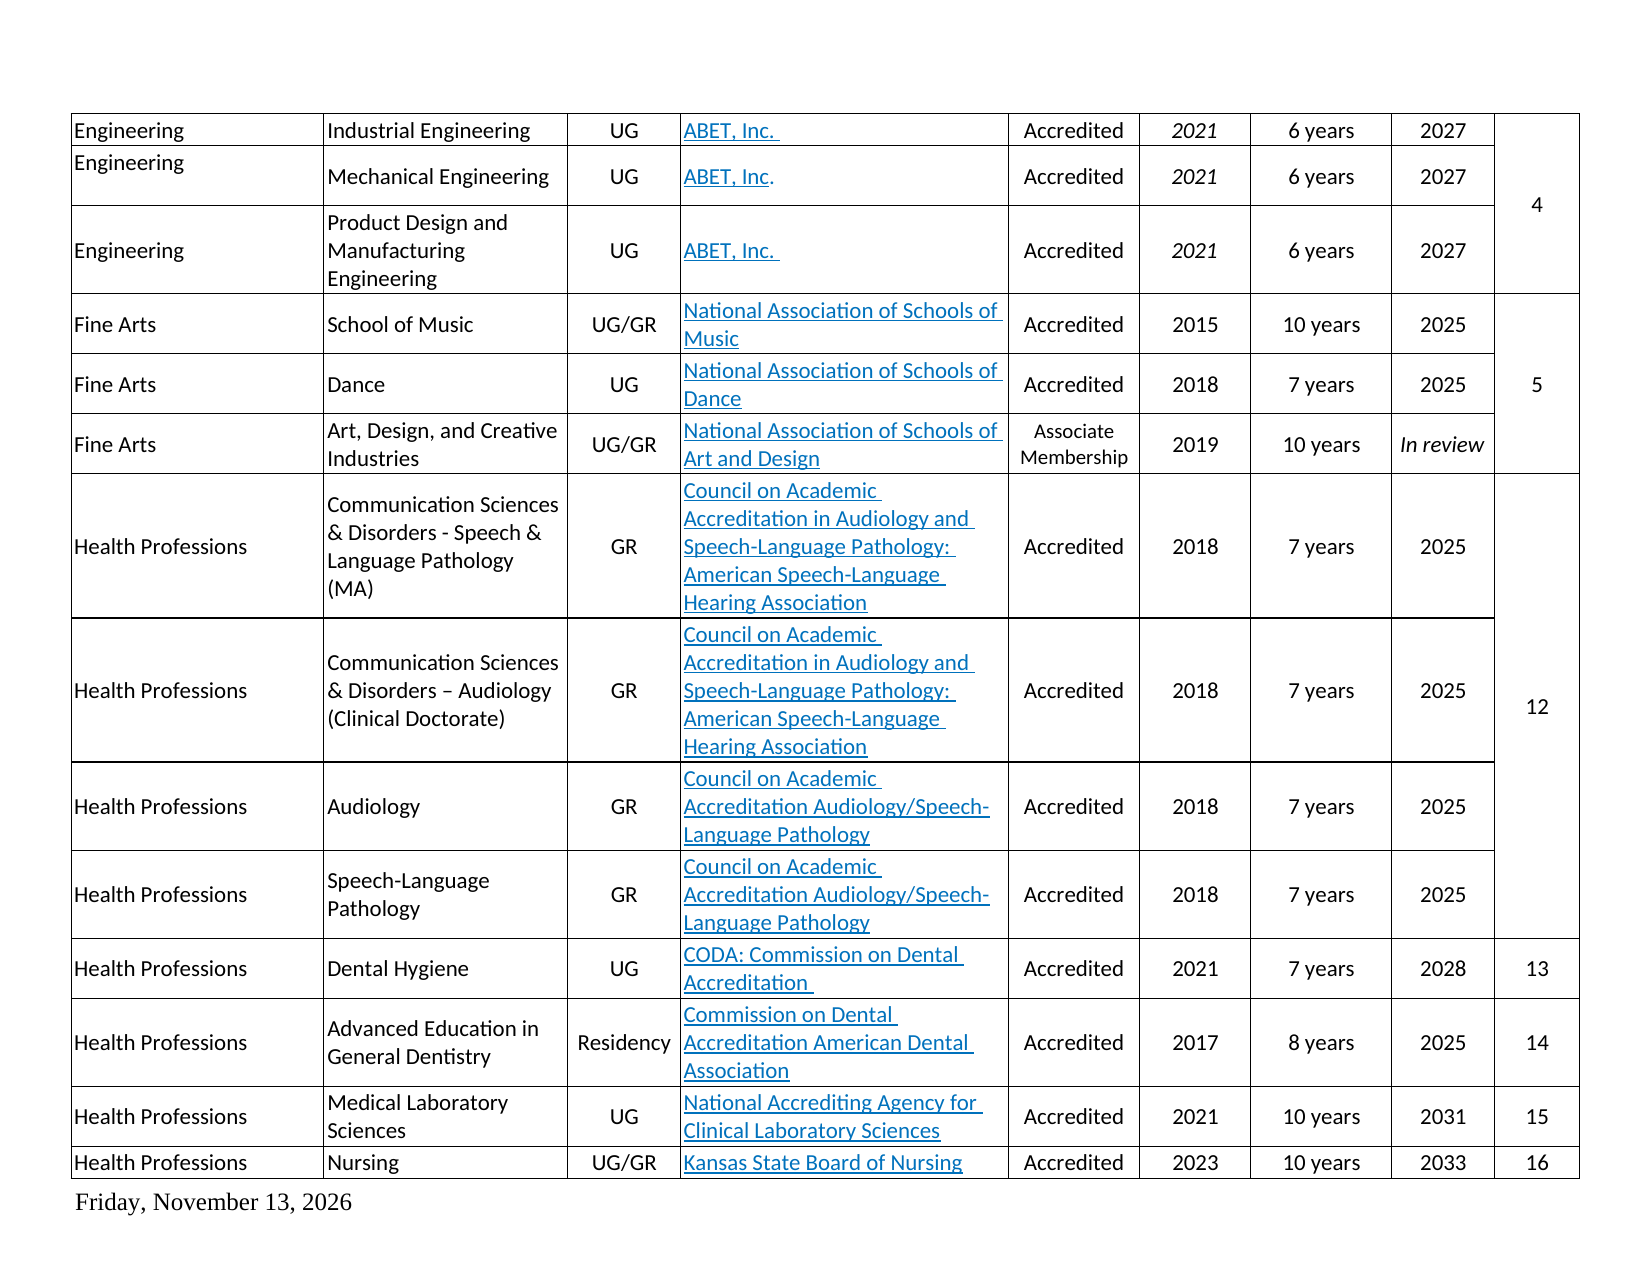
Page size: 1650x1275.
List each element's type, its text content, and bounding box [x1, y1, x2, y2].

table_cell GR [568, 474, 680, 617]
table_cell In review [1392, 414, 1494, 473]
table_cell Accredited [1009, 763, 1139, 849]
table_cell Council on Academic Accreditation Audiology/Speech-Language Pathology [681, 763, 1008, 849]
table_cell Accredited [1009, 206, 1139, 293]
table_cell 2027 [1392, 146, 1494, 205]
table_cell Health Professions [72, 999, 323, 1086]
table_cell 2025 [1392, 999, 1494, 1086]
table_cell 2031 [1392, 1087, 1494, 1146]
table_cell 5 [1495, 294, 1579, 473]
table_cell Accredited [1009, 1087, 1139, 1146]
table_cell Health Professions [72, 763, 323, 849]
table_cell Speech-Language Pathology [324, 851, 567, 937]
table_cell National Association of Schools of Dance [681, 354, 1008, 413]
table_cell 2028 [1392, 939, 1494, 997]
table_cell 13 [1495, 939, 1579, 997]
table_cell Health Professions [72, 1147, 323, 1177]
table_cell ABET, Inc. [681, 146, 1008, 205]
table_cell 2018 [1140, 474, 1250, 617]
table_cell 2025 [1392, 354, 1494, 413]
table_cell 2023 [1140, 1147, 1250, 1177]
table_cell 2018 [1140, 619, 1250, 761]
table_cell 7 years [1251, 354, 1391, 413]
table_cell Kansas State Board of Nursing [681, 1147, 1008, 1177]
table_cell Medical Laboratory Sciences [324, 1087, 567, 1146]
table_cell 2021 [1140, 939, 1250, 997]
table_cell 2025 [1392, 619, 1494, 761]
table_cell UG/GR [568, 414, 680, 473]
table_header Engineering [72, 114, 323, 145]
table_cell 10 years [1251, 1147, 1391, 1177]
table_cell Engineering [72, 146, 323, 205]
table_cell Nursing [324, 1147, 567, 1177]
table_cell Dental Hygiene [324, 939, 567, 997]
table_cell Accredited [1009, 474, 1139, 617]
table_cell National Association of Schools of Music [681, 294, 1008, 353]
table_cell 2025 [1392, 294, 1494, 353]
table_cell 7 years [1251, 619, 1391, 761]
table_cell UG [568, 354, 680, 413]
table_cell Council on Academic Accreditation in Audiology and Speech-Language Pathology: American Speech-Language Hearing Association [681, 619, 1008, 761]
table_cell 2025 [1392, 763, 1494, 849]
table_cell Advanced Education in General Dentistry [324, 999, 567, 1086]
table_cell Accredited [1009, 939, 1139, 997]
table_header 6 years [1251, 114, 1391, 145]
table_cell Fine Arts [72, 414, 323, 473]
table_cell Health Professions [72, 1087, 323, 1146]
table_cell Health Professions [72, 939, 323, 997]
table_header Industrial Engineering [324, 114, 567, 145]
table_cell 6 years [1251, 206, 1391, 293]
table_cell Dance [324, 354, 567, 413]
table_header 2027 [1392, 114, 1494, 145]
table_cell 10 years [1251, 414, 1391, 473]
table_cell 7 years [1251, 474, 1391, 617]
table_cell Fine Arts [72, 294, 323, 353]
table_cell 16 [1495, 1147, 1579, 1177]
table_cell Accredited [1009, 146, 1139, 205]
table_cell Accredited [1009, 1147, 1139, 1177]
table_cell Commission on Dental Accreditation American Dental Association [681, 999, 1008, 1086]
table_cell ABET, Inc. [681, 206, 1008, 293]
table_cell GR [568, 851, 680, 937]
table_cell Council on Academic Accreditation in Audiology and Speech-Language Pathology: American Speech-Language Hearing Association [681, 474, 1008, 617]
table_cell 2025 [1392, 851, 1494, 937]
table_header 4 [1495, 114, 1579, 293]
table_cell 15 [1495, 1087, 1579, 1146]
table_cell Audiology [324, 763, 567, 849]
table_cell 10 years [1251, 1087, 1391, 1146]
table_header 2021 [1140, 114, 1250, 145]
table_cell 2033 [1392, 1147, 1494, 1177]
table_cell Accredited [1009, 354, 1139, 413]
table_cell 7 years [1251, 939, 1391, 997]
table_cell UG/GR [568, 294, 680, 353]
table_cell 2027 [1392, 206, 1494, 293]
table_cell Health Professions [72, 851, 323, 937]
table_cell GR [568, 619, 680, 761]
table_cell Council on Academic Accreditation Audiology/Speech-Language Pathology [681, 851, 1008, 937]
table_cell Communication Sciences & Disorders – Audiology (Clinical Doctorate) [324, 619, 567, 761]
table_cell CODA: Commission on Dental Accreditation [681, 939, 1008, 997]
table_cell 2017 [1140, 999, 1250, 1086]
table_cell Health Professions [72, 474, 323, 617]
table_cell National Association of Schools of Art and Design [681, 414, 1008, 473]
table_cell 2018 [1140, 851, 1250, 937]
table_cell 2021 [1140, 146, 1250, 205]
table_cell 2021 [1140, 1087, 1250, 1146]
table_cell UG [568, 1087, 680, 1146]
table_cell Residency [568, 999, 680, 1086]
table_cell Art, Design, and Creative Industries [324, 414, 567, 473]
table_header UG [568, 114, 680, 145]
table_cell School of Music [324, 294, 567, 353]
table_cell 2015 [1140, 294, 1250, 353]
table_cell 10 years [1251, 294, 1391, 353]
table_cell 7 years [1251, 763, 1391, 849]
table_cell 2018 [1140, 354, 1250, 413]
table_cell Fine Arts [72, 354, 323, 413]
table_cell 2019 [1140, 414, 1250, 473]
table_cell UG/GR [568, 1147, 680, 1177]
table_cell 14 [1495, 999, 1579, 1086]
table_cell 12 [1495, 474, 1579, 937]
table_header Accredited [1009, 114, 1139, 145]
table_cell Accredited [1009, 294, 1139, 353]
table_cell 2021 [1140, 206, 1250, 293]
table_cell Accredited [1009, 851, 1139, 937]
table_cell 2025 [1392, 474, 1494, 617]
table_cell UG [568, 146, 680, 205]
table_cell Accredited [1009, 999, 1139, 1086]
table_cell Associate Membership [1009, 414, 1139, 473]
table_cell UG [568, 206, 680, 293]
table_cell Mechanical Engineering [324, 146, 567, 205]
table_cell Communication Sciences & Disorders - Speech & Language Pathology (MA) [324, 474, 567, 617]
table_cell 7 years [1251, 851, 1391, 937]
table_header ABET, Inc. [681, 114, 1008, 145]
table_cell UG [568, 939, 680, 997]
table_cell Accredited [1009, 619, 1139, 761]
table_cell Health Professions [72, 619, 323, 761]
table_cell GR [568, 763, 680, 849]
table_cell 6 years [1251, 146, 1391, 205]
table_cell 2018 [1140, 763, 1250, 849]
table_cell 8 years [1251, 999, 1391, 1086]
table_cell National Accrediting Agency for Clinical Laboratory Sciences [681, 1087, 1008, 1146]
table_cell Product Design and Manufacturing Engineering [324, 206, 567, 293]
table_cell Engineering [72, 206, 323, 293]
